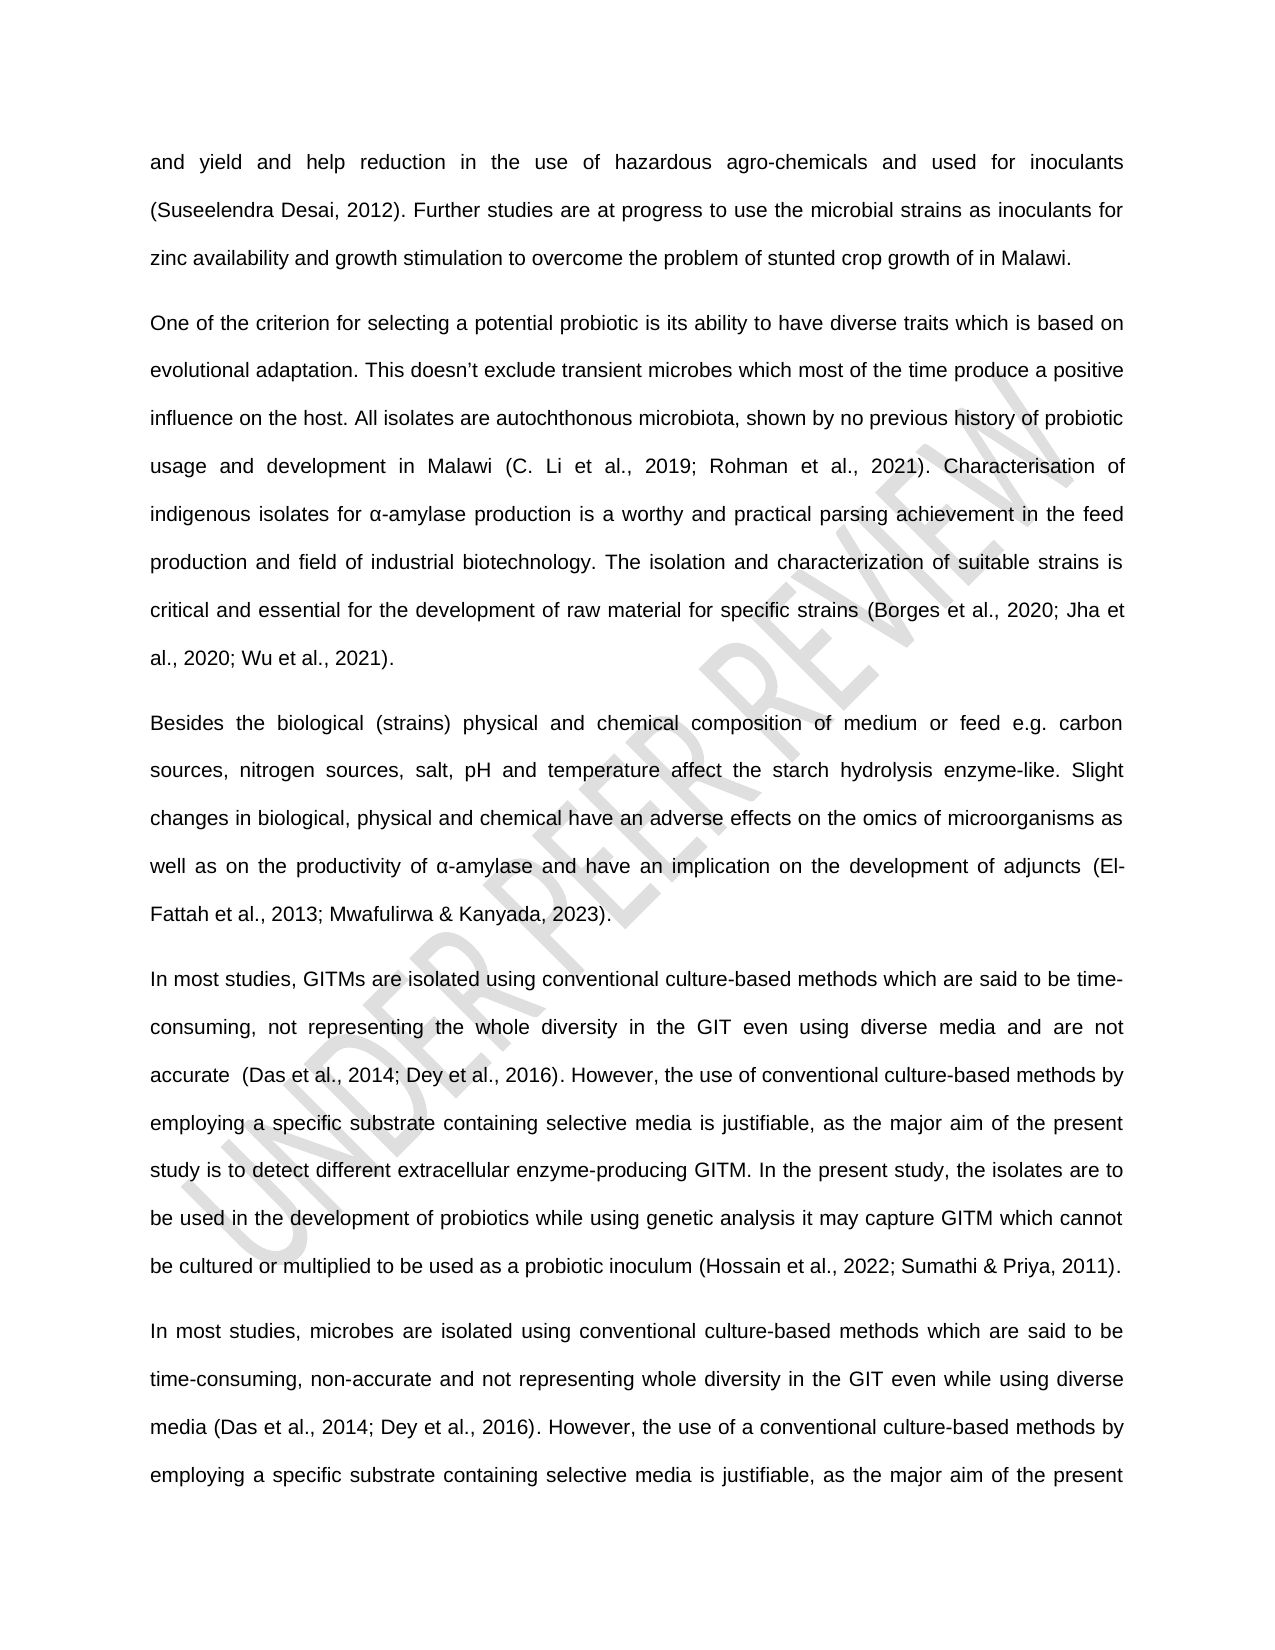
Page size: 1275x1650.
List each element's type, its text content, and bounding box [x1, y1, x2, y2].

text One of the criterion for selecting a potential probiotic is its ability to have diverse traits which is based on evolutional adaptation. This doesn’t exclude transient microbes which most of the time produce a positive influence on the host. All isolates are autochthonous microbiota, shown by no previous history of probiotic usage and development in Malawi (C. Li et al., 2019; Rohman et al., 2021). Characterisation of indigenous isolates for α-amylase production is a worthy and practical parsing achievement in the feed production and field of industrial biotechnology. The isolation and characterization of suitable strains is critical and essential for the development of raw material for specific strains (Borges et al., 2020; Jha et al., 2020; Wu et al., 2021). [150, 310, 1125, 670]
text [150, 1319, 1125, 1486]
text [150, 150, 1125, 270]
text Besides the biological (strains) physical and chemical composition of medium or feed e.g. carbon sources, nitrogen sources, salt, pH and temperature affect the starch hydrolysis enzyme-like. Slight changes in biological, physical and chemical have an adverse effects on the omics of microorganisms as well as on the productivity of α-amylase and have an implication on the development of adjuncts (El-Fattah et al., 2013; Mwafulirwa & Kanyada, 2023). [150, 710, 1125, 926]
text In most studies, GITMs are isolated using conventional culture-based methods which are said to be time-consuming, not representing the whole diversity in the GIT even using diverse media and are not accurate (Das et al., 2014; Dey et al., 2016). However, the use of conventional culture-based methods by employing a specific substrate containing selective media is justifiable, as the major aim of the present study is to detect different extracellular enzyme-producing GITM. In the present study, the isolates are to be used in the development of probiotics while using genetic analysis it may capture GITM which cannot be cultured or multiplied to be used as a probiotic inoculum (Hossain et al., 2022; Sumathi & Priya, 2011). [150, 967, 1125, 1278]
